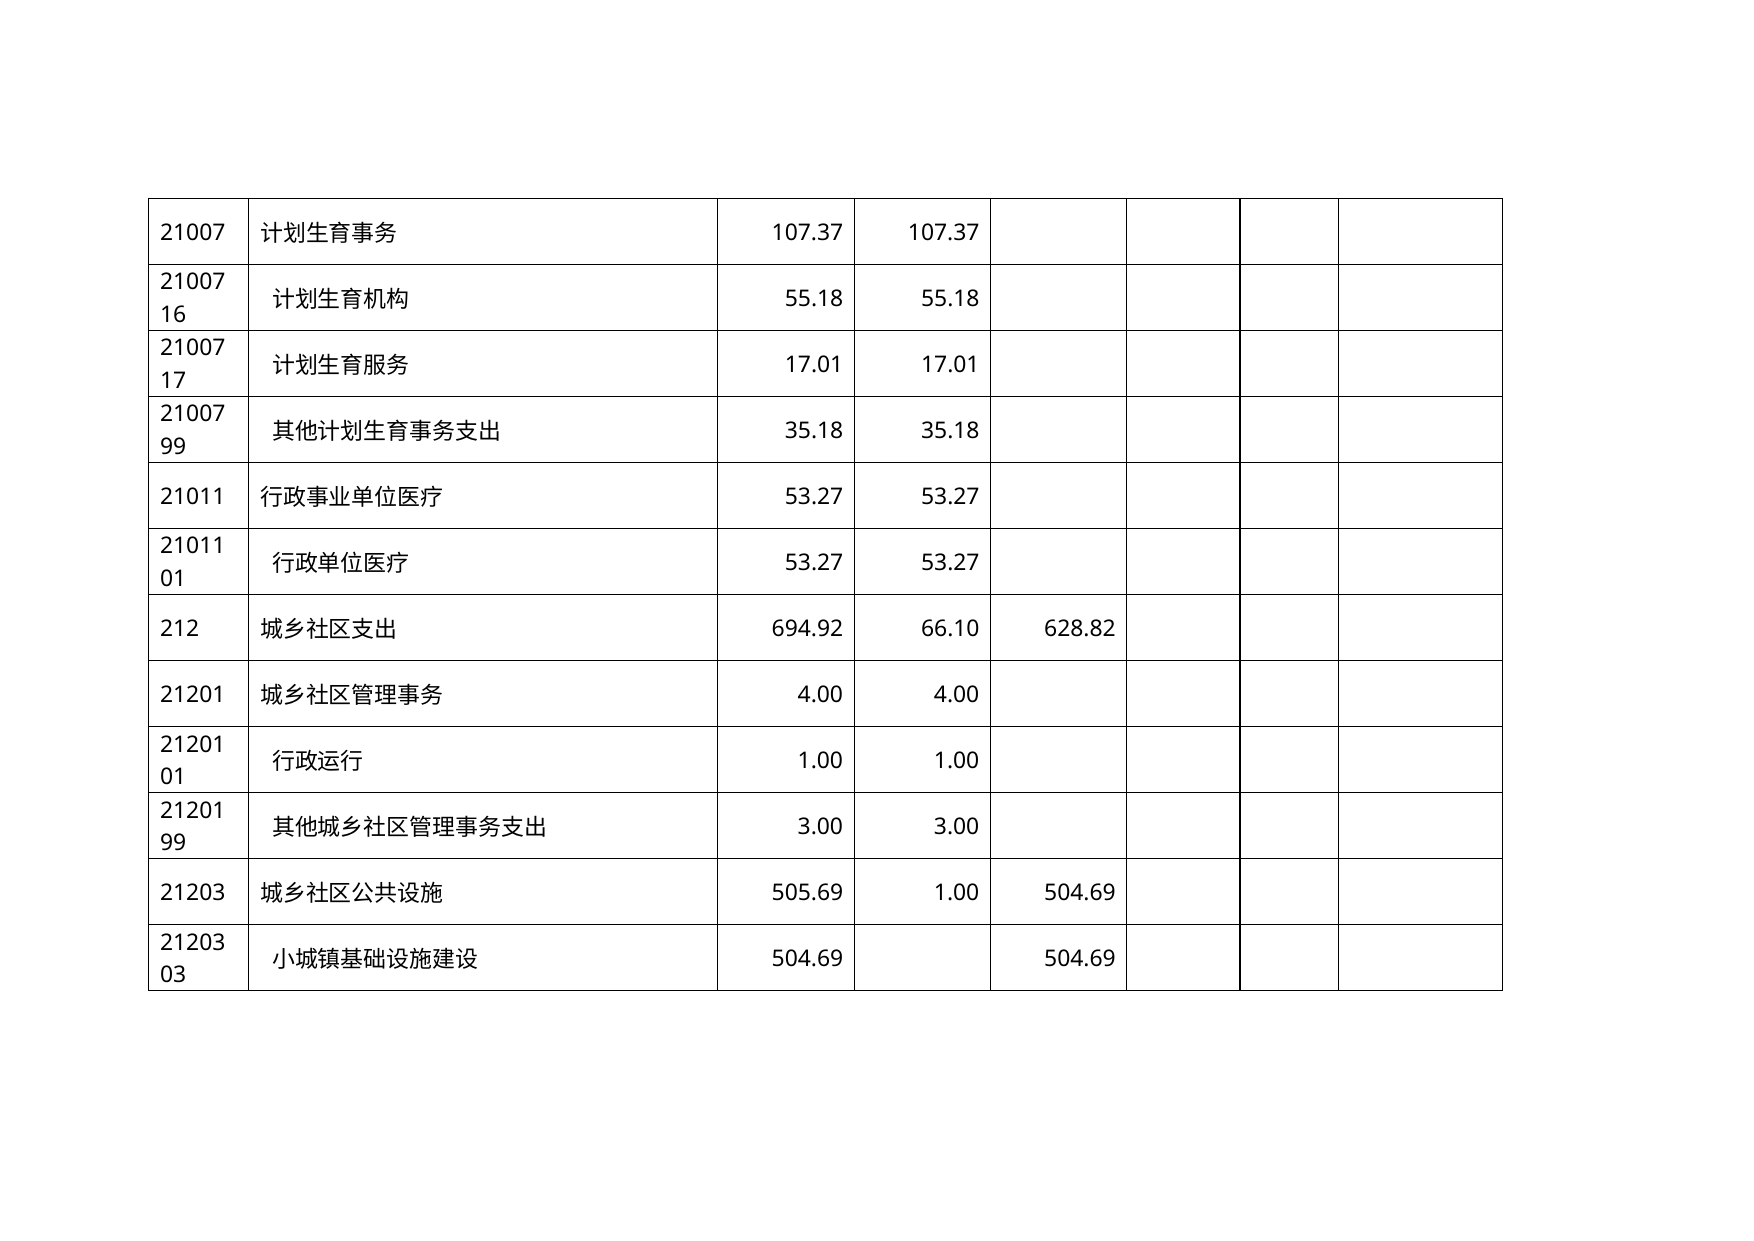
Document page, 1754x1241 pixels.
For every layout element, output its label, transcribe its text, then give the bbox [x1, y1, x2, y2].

table_cell [1339, 397, 1502, 462]
table_cell [1241, 331, 1338, 396]
table_cell [1241, 397, 1338, 462]
table_cell [1339, 859, 1502, 924]
table_cell [1339, 661, 1502, 726]
table_cell 107.37 [855, 199, 990, 264]
table_cell [991, 265, 1126, 330]
table_cell 21007 [149, 199, 248, 264]
table_cell 行政运行 [249, 727, 717, 792]
table_cell [1339, 727, 1502, 792]
table_cell [1241, 925, 1338, 990]
table_cell [1339, 529, 1502, 594]
table_cell [1127, 661, 1239, 726]
table_cell 2120101 [149, 727, 248, 792]
table_cell [1127, 925, 1239, 990]
table_cell 小城镇基础设施建设 [249, 925, 717, 990]
table_cell 1.00 [855, 727, 990, 792]
table_cell [1127, 397, 1239, 462]
table_cell 计划生育服务 [249, 331, 717, 396]
table_cell 其他城乡社区管理事务支出 [249, 793, 717, 858]
table_cell [1339, 331, 1502, 396]
table_cell [991, 331, 1126, 396]
table_cell [1339, 265, 1502, 330]
table_cell 1.00 [718, 727, 854, 792]
table_cell 其他计划生育事务支出 [249, 397, 717, 462]
table_cell 计划生育事务 [249, 199, 717, 264]
table_cell [1127, 331, 1239, 396]
table_cell [1339, 463, 1502, 528]
table_cell 107.37 [718, 199, 854, 264]
table_cell 城乡社区管理事务 [249, 661, 717, 726]
table_cell [1241, 727, 1338, 792]
table_cell [1241, 529, 1338, 594]
table_cell [1241, 859, 1338, 924]
table_cell 505.69 [718, 859, 854, 924]
table_cell 2120303 [149, 925, 248, 990]
table_cell 21201 [149, 661, 248, 726]
table_cell [1339, 925, 1502, 990]
table_cell [991, 463, 1126, 528]
table_cell 53.27 [855, 463, 990, 528]
table_cell 计划生育机构 [249, 265, 717, 330]
table_cell [1127, 595, 1239, 660]
table_cell 55.18 [718, 265, 854, 330]
table_cell [991, 199, 1126, 264]
table_cell 2100717 [149, 331, 248, 396]
table_cell [1127, 793, 1239, 858]
table_cell 628.82 [991, 595, 1126, 660]
table_cell 504.69 [718, 925, 854, 990]
table_cell [991, 529, 1126, 594]
table_cell 城乡社区支出 [249, 595, 717, 660]
table_cell 694.92 [718, 595, 854, 660]
table_cell 2101101 [149, 529, 248, 594]
table_cell 城乡社区公共设施 [249, 859, 717, 924]
table_cell 212 [149, 595, 248, 660]
table_cell [1241, 463, 1338, 528]
table_cell [1127, 727, 1239, 792]
table_cell 1.00 [855, 859, 990, 924]
table_cell 66.10 [855, 595, 990, 660]
table_cell [991, 397, 1126, 462]
table_cell 行政单位医疗 [249, 529, 717, 594]
table_cell [1127, 859, 1239, 924]
table_cell 2120199 [149, 793, 248, 858]
table_cell 4.00 [718, 661, 854, 726]
table_cell 21203 [149, 859, 248, 924]
table_cell 53.27 [718, 463, 854, 528]
table_cell 2100716 [149, 265, 248, 330]
table_cell 21011 [149, 463, 248, 528]
table_cell 17.01 [855, 331, 990, 396]
table_cell [1241, 793, 1338, 858]
table_cell [1127, 199, 1239, 264]
table_cell 55.18 [855, 265, 990, 330]
table_cell 3.00 [855, 793, 990, 858]
table_cell 35.18 [855, 397, 990, 462]
table_cell [855, 925, 990, 990]
table_cell [991, 793, 1126, 858]
table_cell [1241, 199, 1338, 264]
table_cell 53.27 [718, 529, 854, 594]
table_cell [1339, 199, 1502, 264]
table_cell [991, 661, 1126, 726]
table_cell 504.69 [991, 925, 1126, 990]
table_cell [1127, 529, 1239, 594]
table_cell 3.00 [718, 793, 854, 858]
table_cell 53.27 [855, 529, 990, 594]
table_cell 4.00 [855, 661, 990, 726]
table_cell 17.01 [718, 331, 854, 396]
table_cell [1127, 265, 1239, 330]
table_cell 2100799 [149, 397, 248, 462]
table_cell [1241, 265, 1338, 330]
table_cell [1241, 661, 1338, 726]
table_cell [1339, 595, 1502, 660]
table_cell [1127, 463, 1239, 528]
table_cell [1241, 595, 1338, 660]
table_cell 35.18 [718, 397, 854, 462]
table_cell 504.69 [991, 859, 1126, 924]
table_cell [991, 727, 1126, 792]
table_cell [1339, 793, 1502, 858]
table_cell 行政事业单位医疗 [249, 463, 717, 528]
